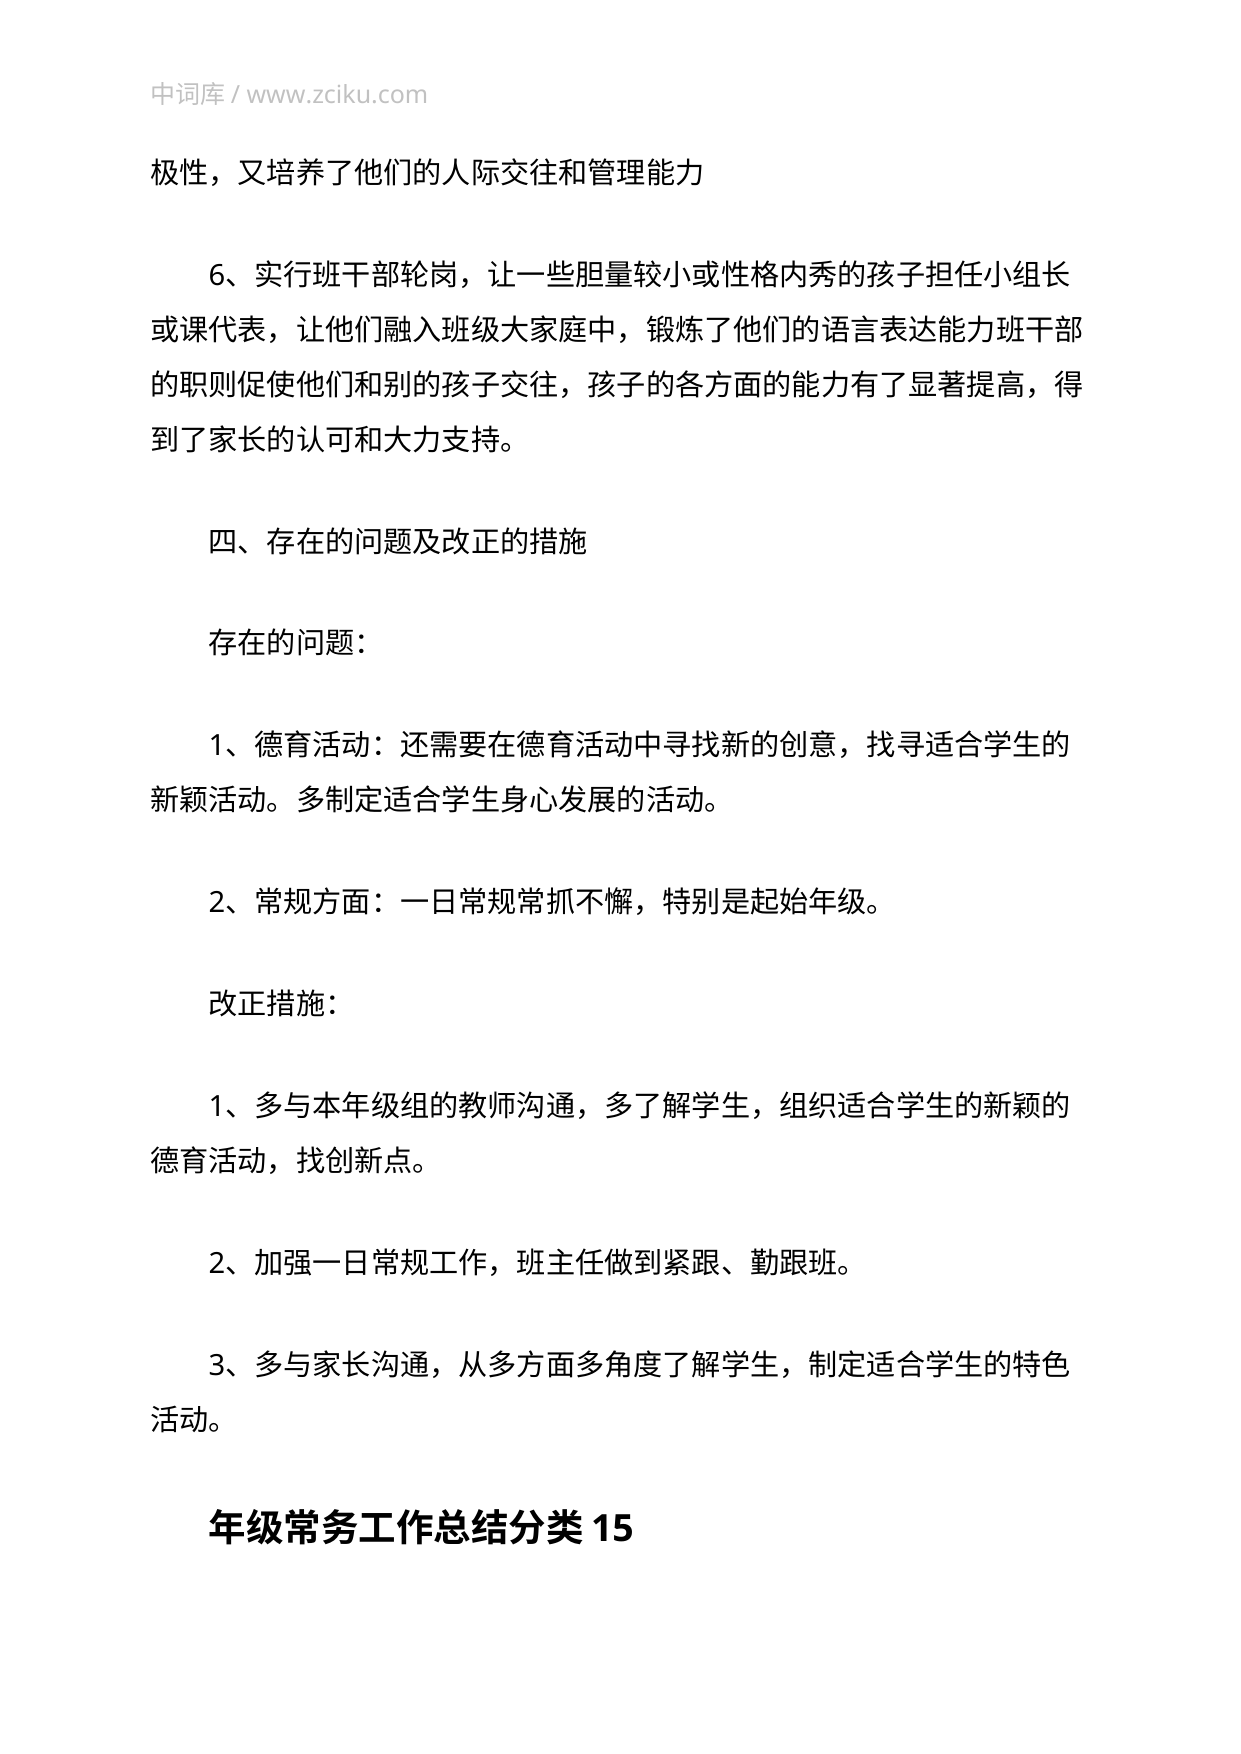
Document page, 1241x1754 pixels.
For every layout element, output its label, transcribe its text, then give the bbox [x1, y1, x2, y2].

text 四、存在的问题及改正的措施 [150, 518, 1090, 561]
text 3、多与家长沟通，从多方面多角度了解学生，制定适合学生的特色活动。 [150, 1341, 1090, 1438]
text 2、加强一日常规工作，班主任做到紧跟、勤跟班。 [150, 1239, 1090, 1282]
text 1、多与本年级组的教师沟通，多了解学生，组织适合学生的新颖的德育活动，找创新点。 [150, 1082, 1090, 1180]
text 存在的问题： [150, 620, 1090, 662]
text 2、常规方面：一日常规常抓不懈，特别是起始年级。 [150, 879, 1090, 921]
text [150, 150, 1090, 192]
text 1、德育活动：还需要在德育活动中寻找新的创意，找寻适合学生的新颖活动。多制定适合学生身心发展的活动。 [150, 722, 1090, 819]
text 年级常务工作总结分类15 [150, 1498, 1090, 1552]
text 改正措施： [150, 981, 1090, 1023]
text 6、实行班干部轮岗，让一些胆量较小或性格内秀的孩子担任小组长或课代表，让他们融入班级大家庭中，锻炼了他们的语言表达能力班干部的职则促使他们和别的孩子交往，孩子的各方面的能力有了显著提高，得到了家长的认可和大力支持。 [150, 252, 1090, 459]
